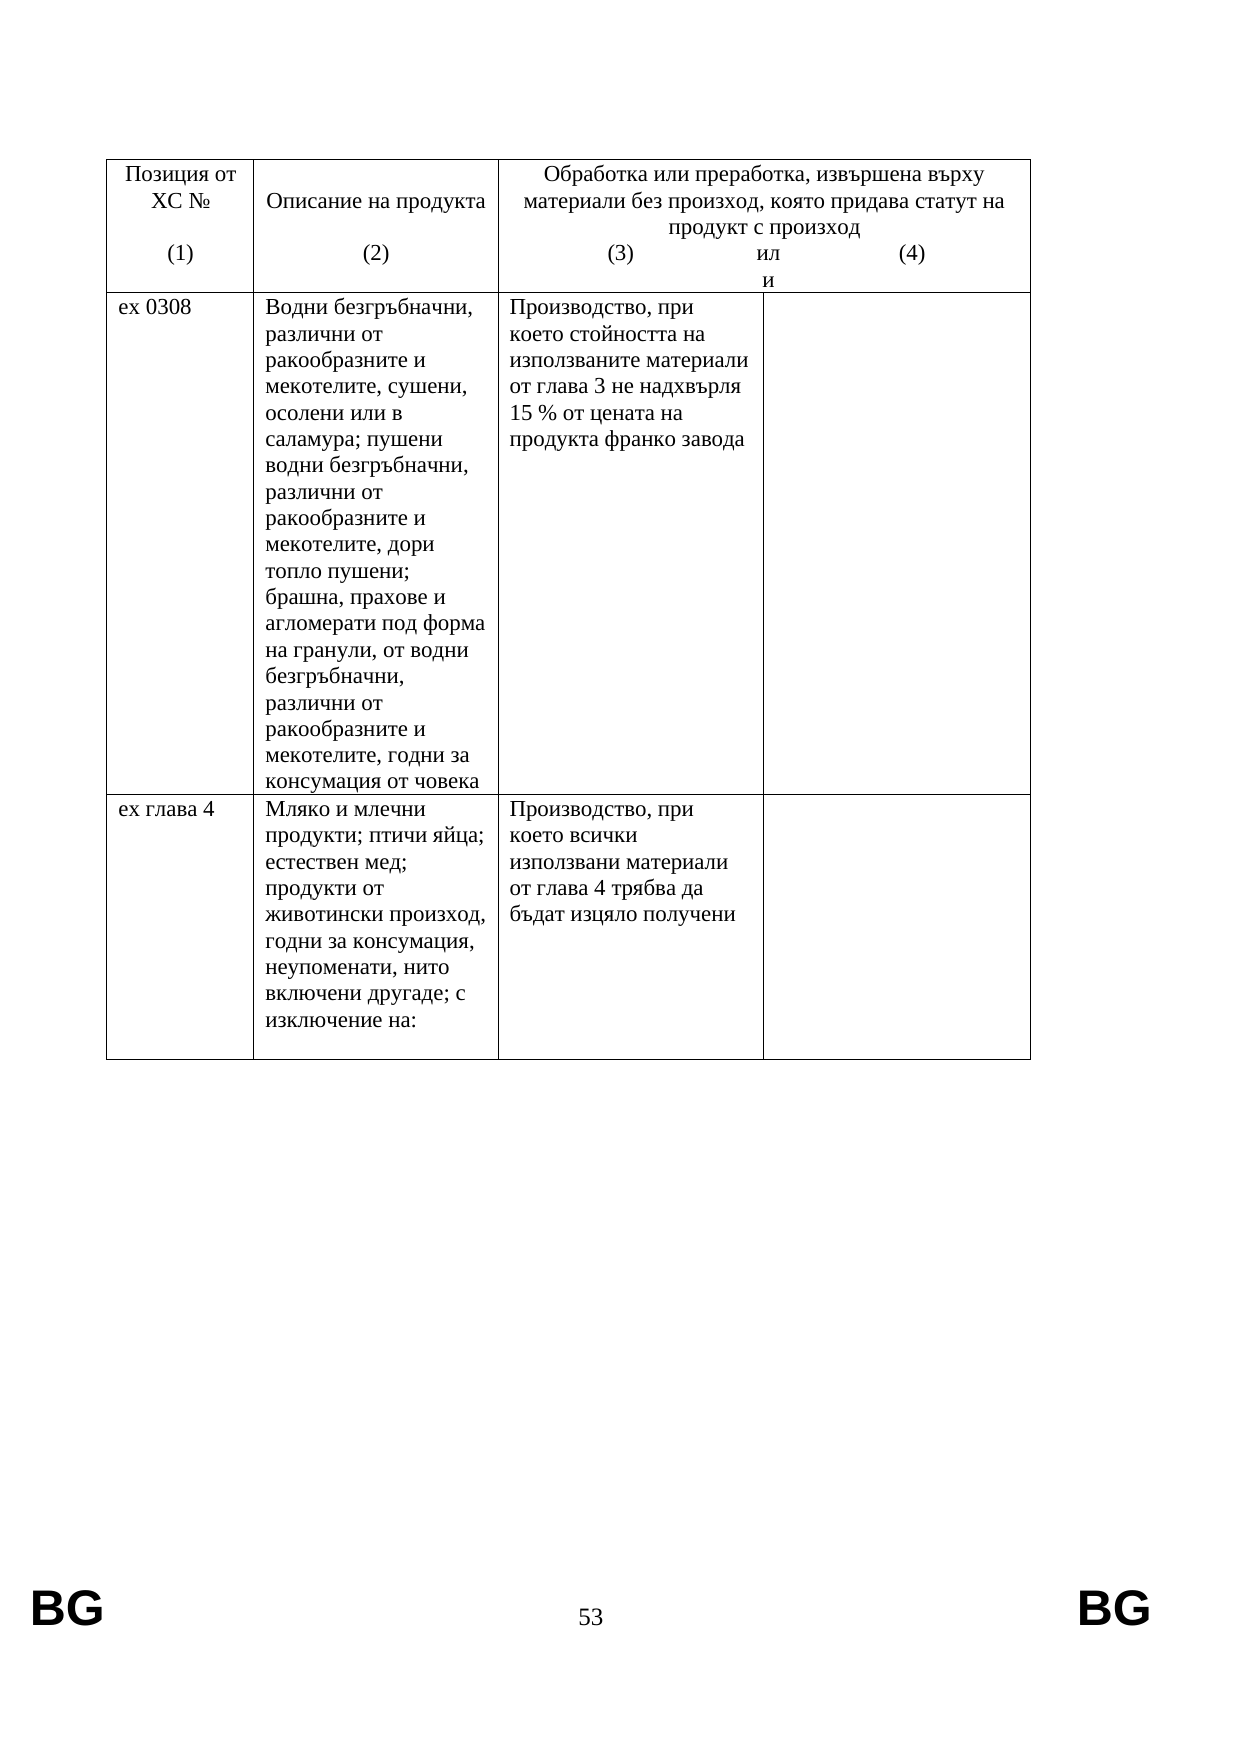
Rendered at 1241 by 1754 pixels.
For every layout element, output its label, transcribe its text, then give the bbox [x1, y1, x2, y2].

table_header Описание на продукта [254, 160, 498, 239]
table_cell или [743, 240, 793, 292]
table_cell Мляко и млечни продукти; птичи яйца; естествен мед; продукти от животински произход, годни за консумация, неупоменати, нито включени другаде; с изключение на: [254, 795, 498, 1058]
table_cell [764, 795, 1030, 1058]
table_cell (1) [107, 240, 253, 292]
table_header Обработка или преработка, извършена върху материали без произход, която придава статут на продукт с произход [499, 160, 1030, 239]
table_cell Производство, при което всички използвани материали от глава 4 трябва да бъдат изцяло получени [499, 795, 763, 1058]
table_cell ex 0308 [107, 293, 253, 794]
table_cell (3) [499, 240, 743, 292]
table_cell ех глава 4 [107, 795, 253, 1058]
table_cell [764, 293, 1030, 794]
table_cell (4) [793, 240, 1030, 292]
table_cell Производство, при което стойността на използваните материали от глава 3 не надхвърля 15 % от цената на продукта франко завода [499, 293, 763, 794]
table_header Позиция от ХС № [107, 160, 253, 239]
table_cell Водни безгръбначни, различни от ракообразните и мекотелите, сушени, осолени или в саламура; пушени водни безгръбначни, различни от ракообразните и мекотелите, дори топло пушени; брашна, прахове и агломерати под форма на гранули, от водни безгръбначни, различни от ракообразните и мекотелите, годни за консумация от човека [254, 293, 498, 794]
table_cell (2) [254, 240, 498, 292]
